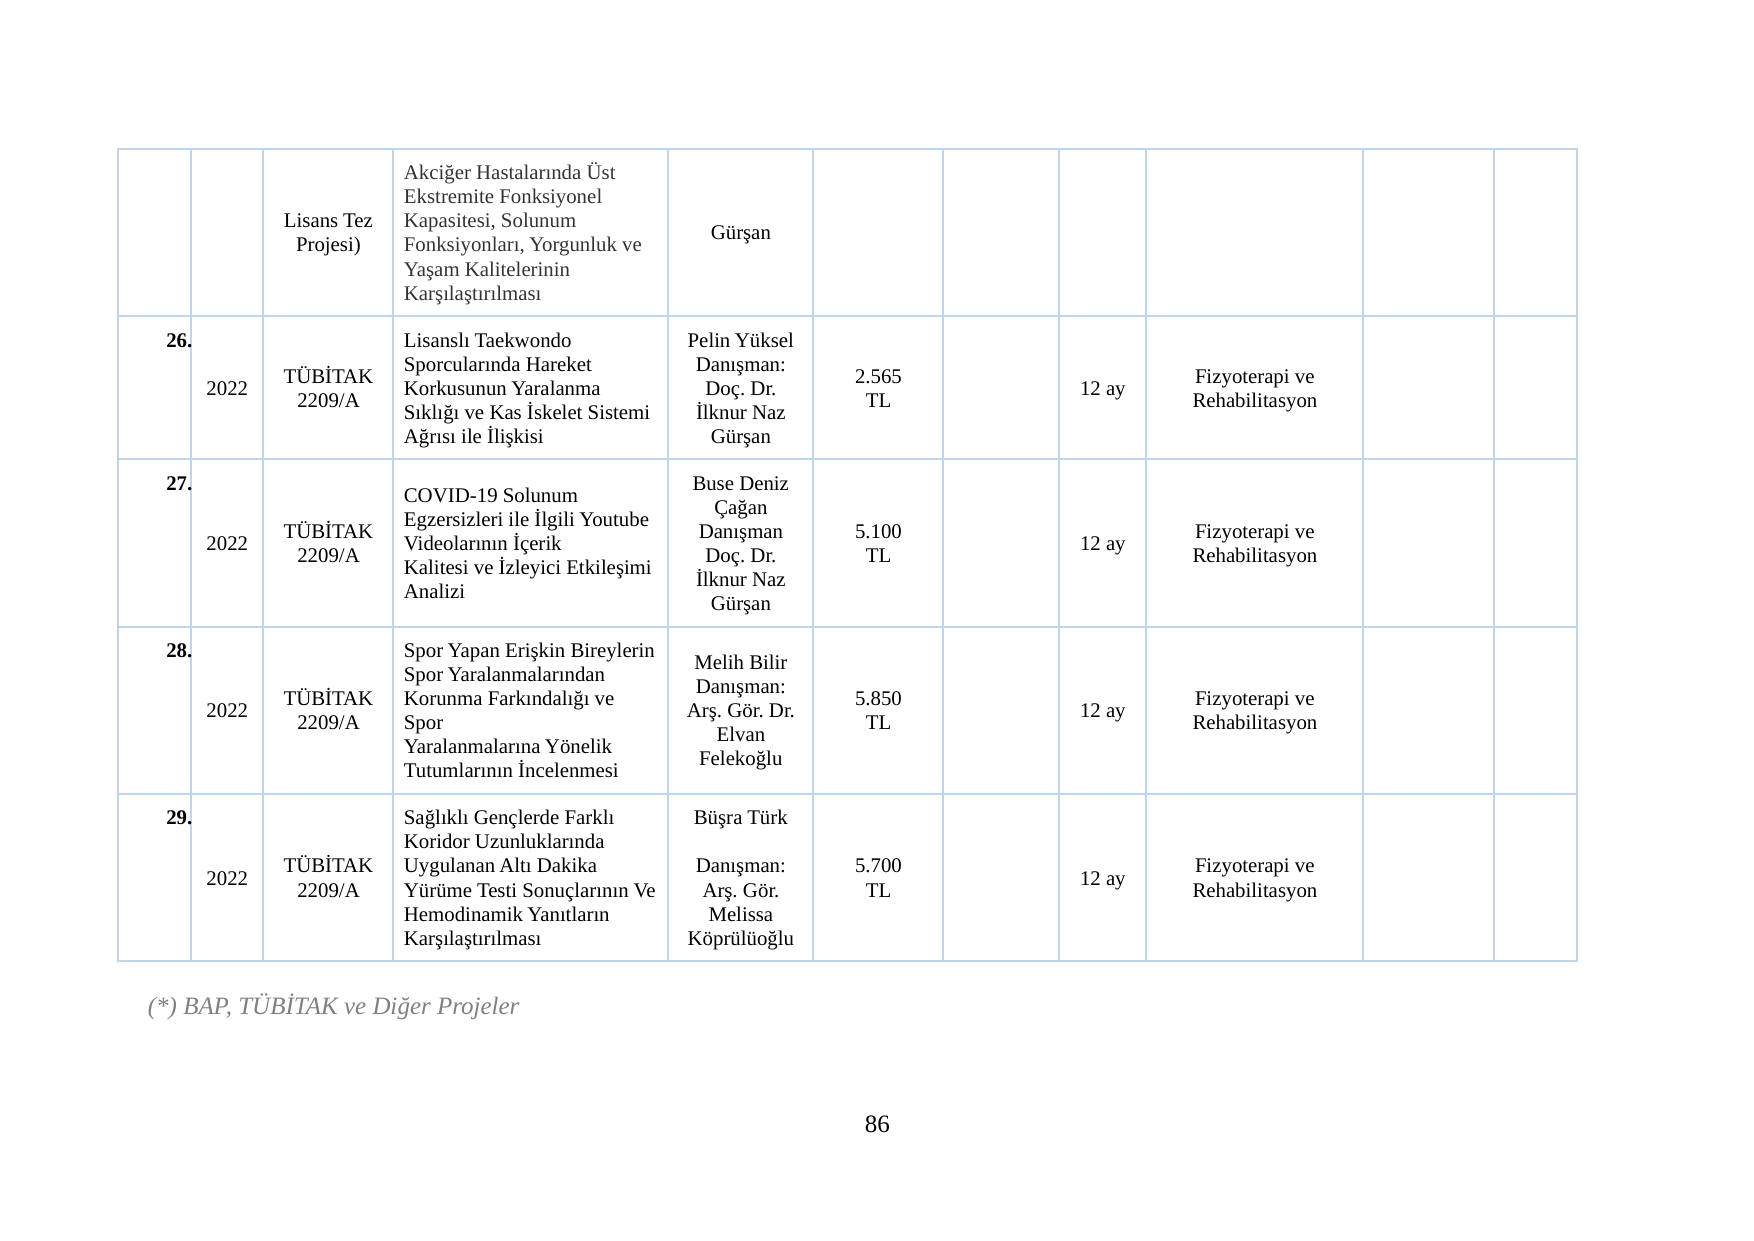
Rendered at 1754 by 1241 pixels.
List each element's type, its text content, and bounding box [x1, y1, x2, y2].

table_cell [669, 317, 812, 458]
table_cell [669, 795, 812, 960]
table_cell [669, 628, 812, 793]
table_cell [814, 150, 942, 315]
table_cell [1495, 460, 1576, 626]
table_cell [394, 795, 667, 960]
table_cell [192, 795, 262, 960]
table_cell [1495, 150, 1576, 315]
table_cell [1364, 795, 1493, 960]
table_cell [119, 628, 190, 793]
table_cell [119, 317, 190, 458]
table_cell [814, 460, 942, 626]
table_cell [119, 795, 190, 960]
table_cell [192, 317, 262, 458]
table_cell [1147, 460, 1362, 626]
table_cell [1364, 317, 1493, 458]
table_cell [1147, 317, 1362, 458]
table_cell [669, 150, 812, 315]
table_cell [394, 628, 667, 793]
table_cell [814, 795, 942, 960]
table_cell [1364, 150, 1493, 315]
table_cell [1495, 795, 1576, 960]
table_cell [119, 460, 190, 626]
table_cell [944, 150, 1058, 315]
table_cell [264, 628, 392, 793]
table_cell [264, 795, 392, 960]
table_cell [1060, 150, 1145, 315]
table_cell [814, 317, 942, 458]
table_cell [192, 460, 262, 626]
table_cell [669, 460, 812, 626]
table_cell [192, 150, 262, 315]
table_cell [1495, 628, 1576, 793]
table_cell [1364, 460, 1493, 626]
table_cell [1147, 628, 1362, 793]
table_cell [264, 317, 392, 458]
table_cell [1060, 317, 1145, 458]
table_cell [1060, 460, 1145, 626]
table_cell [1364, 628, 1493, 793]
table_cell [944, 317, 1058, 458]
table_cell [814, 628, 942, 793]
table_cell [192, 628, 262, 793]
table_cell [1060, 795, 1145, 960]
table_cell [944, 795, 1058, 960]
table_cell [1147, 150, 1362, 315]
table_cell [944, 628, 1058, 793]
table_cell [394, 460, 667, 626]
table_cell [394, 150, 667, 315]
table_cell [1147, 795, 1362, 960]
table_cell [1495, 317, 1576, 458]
text (*) BAP, TÜBİTAK ve Diğer Projeler [148, 991, 1606, 1020]
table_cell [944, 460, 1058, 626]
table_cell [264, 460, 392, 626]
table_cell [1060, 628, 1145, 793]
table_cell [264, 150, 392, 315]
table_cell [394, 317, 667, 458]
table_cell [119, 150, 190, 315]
